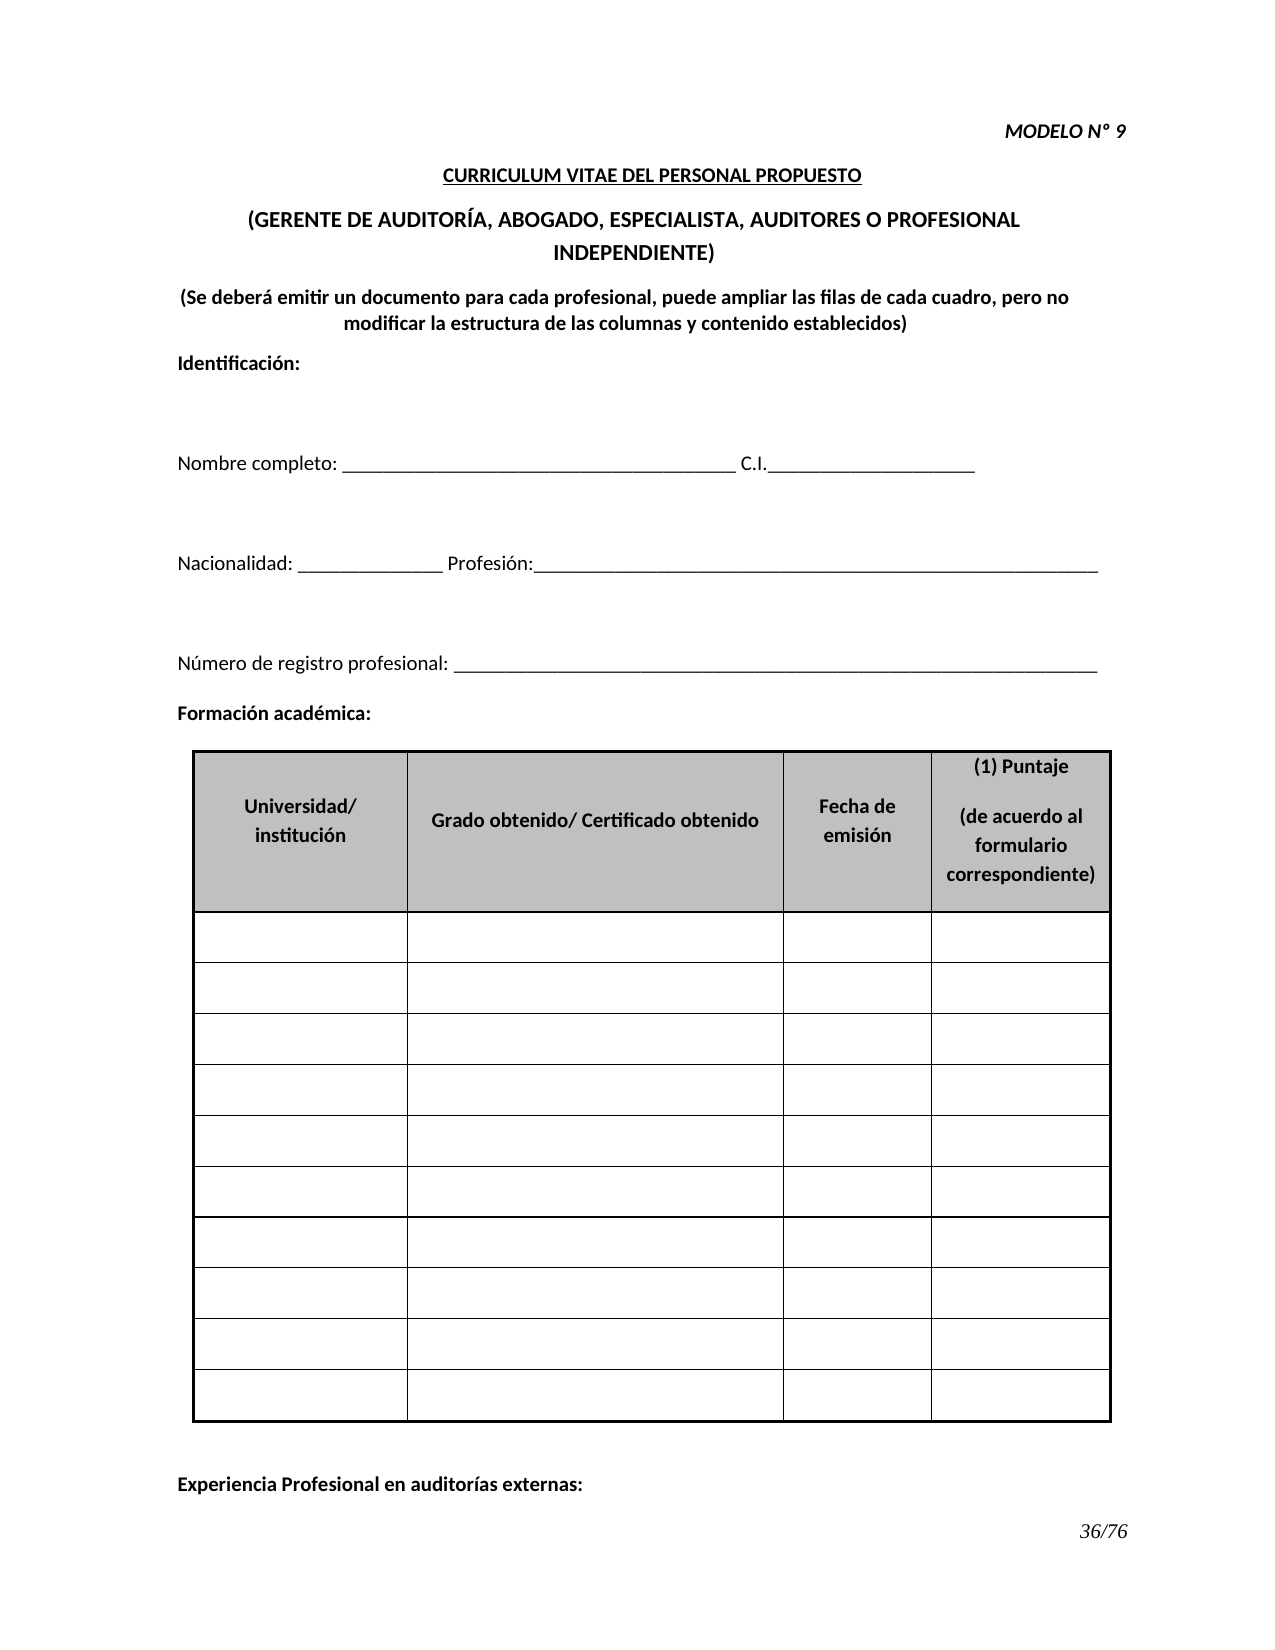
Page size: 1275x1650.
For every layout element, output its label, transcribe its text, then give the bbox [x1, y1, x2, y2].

table_cell [932, 1116, 1109, 1166]
table_cell [784, 1167, 931, 1216]
table_cell [932, 913, 1109, 962]
subtitle (GERENTE DE AUDITORÍA, ABOGADO, ESPECIALISTA, AUDITORES O PROFESIONAL INDEPENDIENTE) [177, 206, 1091, 266]
table_cell [784, 1268, 931, 1318]
table_cell [408, 1370, 783, 1420]
text Número de registro profesional: [177, 650, 1127, 676]
text Experiencia Profesional en auditorías externas: [177, 1471, 1127, 1497]
table_cell [932, 1218, 1109, 1267]
table_cell [408, 1065, 783, 1115]
table_cell [932, 1014, 1109, 1064]
table_cell [408, 1319, 783, 1369]
table_cell [784, 1370, 931, 1420]
table_cell [408, 1167, 783, 1216]
table_cell [195, 1014, 407, 1064]
table_cell [784, 913, 931, 962]
table_cell [195, 1370, 407, 1420]
table_cell [784, 963, 931, 1013]
table_cell [784, 1065, 931, 1115]
table_cell [784, 1116, 931, 1166]
table_cell [932, 1268, 1109, 1318]
table_cell [195, 1218, 407, 1267]
table_cell [195, 1167, 407, 1216]
table_cell [932, 963, 1109, 1013]
text (Se deberá emitir un documento para cada profesional, puede ampliar las filas de cada cuadro, pero no modificar la estructura de las columnas y contenido establecidos) [177, 284, 1073, 336]
text Nacionalidad: ______________ Profesión: [177, 550, 1127, 576]
text Nombre completo: ______________________________________ C.I.____________________ [177, 450, 1127, 476]
table_cell [784, 1014, 931, 1064]
table_cell [195, 913, 407, 962]
table_header Grado obtenido/ Certificado obtenido [408, 753, 783, 911]
text MODELO Nº 9 [177, 118, 1127, 143]
table_header Fecha de emisión [784, 753, 931, 911]
table_header (1) Puntaje (de acuerdo al formulario correspondiente) [932, 753, 1109, 911]
table_cell [932, 1065, 1109, 1115]
table_cell [784, 1218, 931, 1267]
table_header Universidad/ institución [195, 753, 407, 911]
text CURRICULUM VITAE DEL PERSONAL PROPUESTO [177, 162, 1127, 187]
table_cell [408, 1116, 783, 1166]
table_cell [195, 1319, 407, 1369]
text Formación académica: [177, 700, 1127, 726]
table_cell [195, 1268, 407, 1318]
table_cell [784, 1319, 931, 1369]
text Identificación: [177, 350, 1127, 376]
table_cell [195, 1116, 407, 1166]
table_cell [408, 963, 783, 1013]
table_cell [408, 1218, 783, 1267]
table_cell [195, 1065, 407, 1115]
table_cell [195, 963, 407, 1013]
table_cell [932, 1319, 1109, 1369]
table_cell [408, 1014, 783, 1064]
table_cell [932, 1370, 1109, 1420]
table_cell [408, 913, 783, 962]
table_cell [408, 1268, 783, 1318]
table_cell [932, 1167, 1109, 1216]
